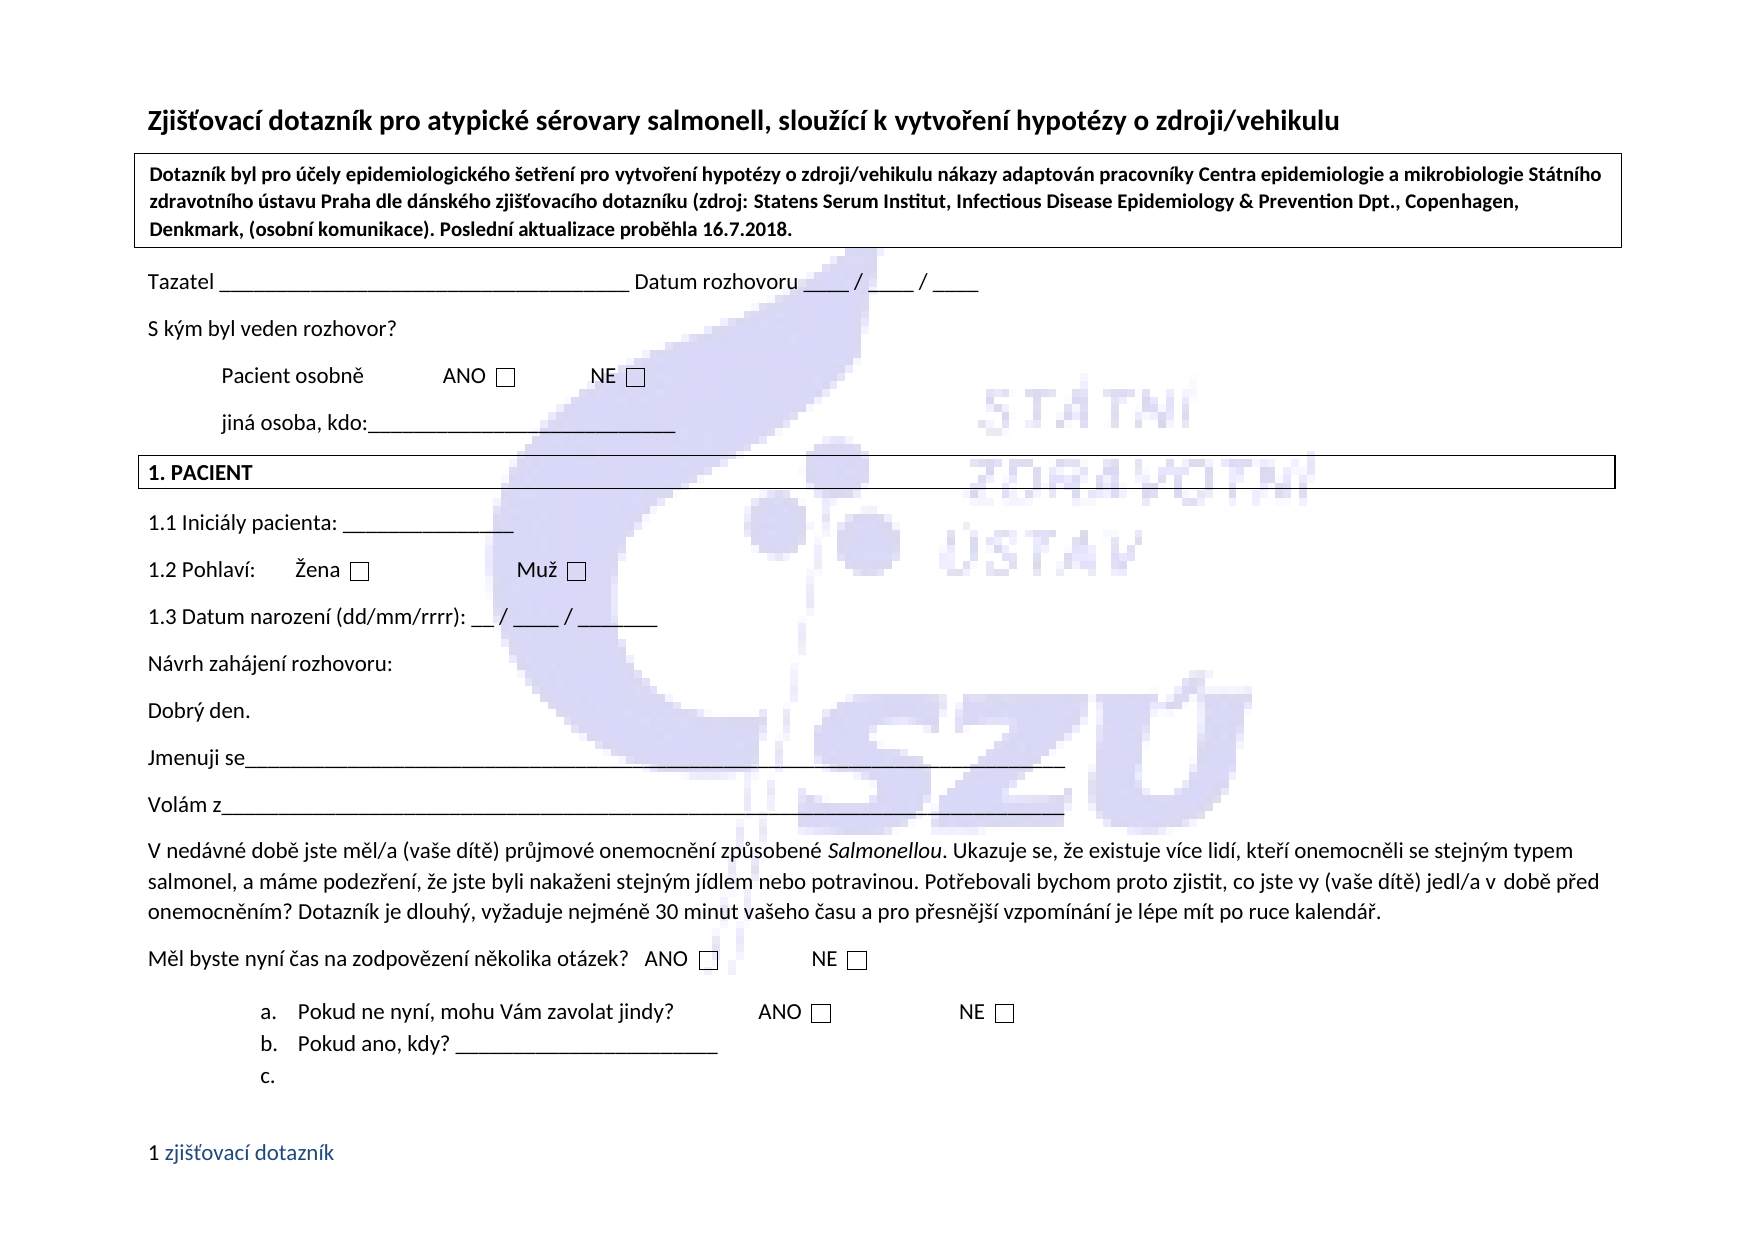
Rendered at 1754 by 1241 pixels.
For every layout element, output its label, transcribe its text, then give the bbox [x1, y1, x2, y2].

text S kým byl veden rozhovor? [148, 314, 1606, 342]
text V nedávné době jste měl/a (vaše dítě) průjmové onemocnění způsobené Salmonellou. Ukazuje se, že existuje více lidí, kteří onemocněli se stejným typem salmonel, a máme podezření, že jste byli nakaženi stejným jídlem nebo potravinou. Potřebovali bychom proto zjistit, co jste vy (vaše dítě) jedl/a v době před onemocněním? Dotazník je dlouhý, vyžaduje nejméně 30 minut vašeho času a pro přesnější vzpomínání je lépe mít po ruce kalendář. [148, 837, 1606, 925]
list Pokud ano, kdy? _______________________ [260, 1029, 1606, 1057]
text 1. PACIENT [139, 456, 1614, 488]
text Měl byste nyní čas na zodpovězení několika otázek? ANO NE [148, 944, 1606, 972]
list Pokud ne nyní, mohu Vám zavolat jindy? ANO NE [260, 997, 1606, 1025]
text Dobrý den. [148, 696, 1606, 724]
text 1.2 Pohlaví: Žena Muž [148, 555, 1606, 583]
text Pacient osobně ANO NE [148, 361, 1606, 389]
text Volám z__________________________________________________________________________ [148, 790, 1606, 818]
text Jmenuji se________________________________________________________________________ [148, 743, 1606, 771]
text Tazatel ____________________________________ Datum rozhovoru ____ / ____ / ____ [148, 267, 1606, 295]
text 1.1 Iniciály pacienta: _______________ [148, 508, 1606, 536]
text 1.3 Datum narození (dd/mm/rrrr): __ / ____ / _______ [148, 602, 1606, 630]
text Zjišťovací dotazník pro atypické sérovary salmonell, sloužící k vytvoření hypotézy o zdroji/vehikulu [148, 102, 1606, 137]
text Návrh zahájení rozhovoru: [148, 649, 1606, 677]
text jiná osoba, kdo:___________________________ [148, 408, 1606, 436]
